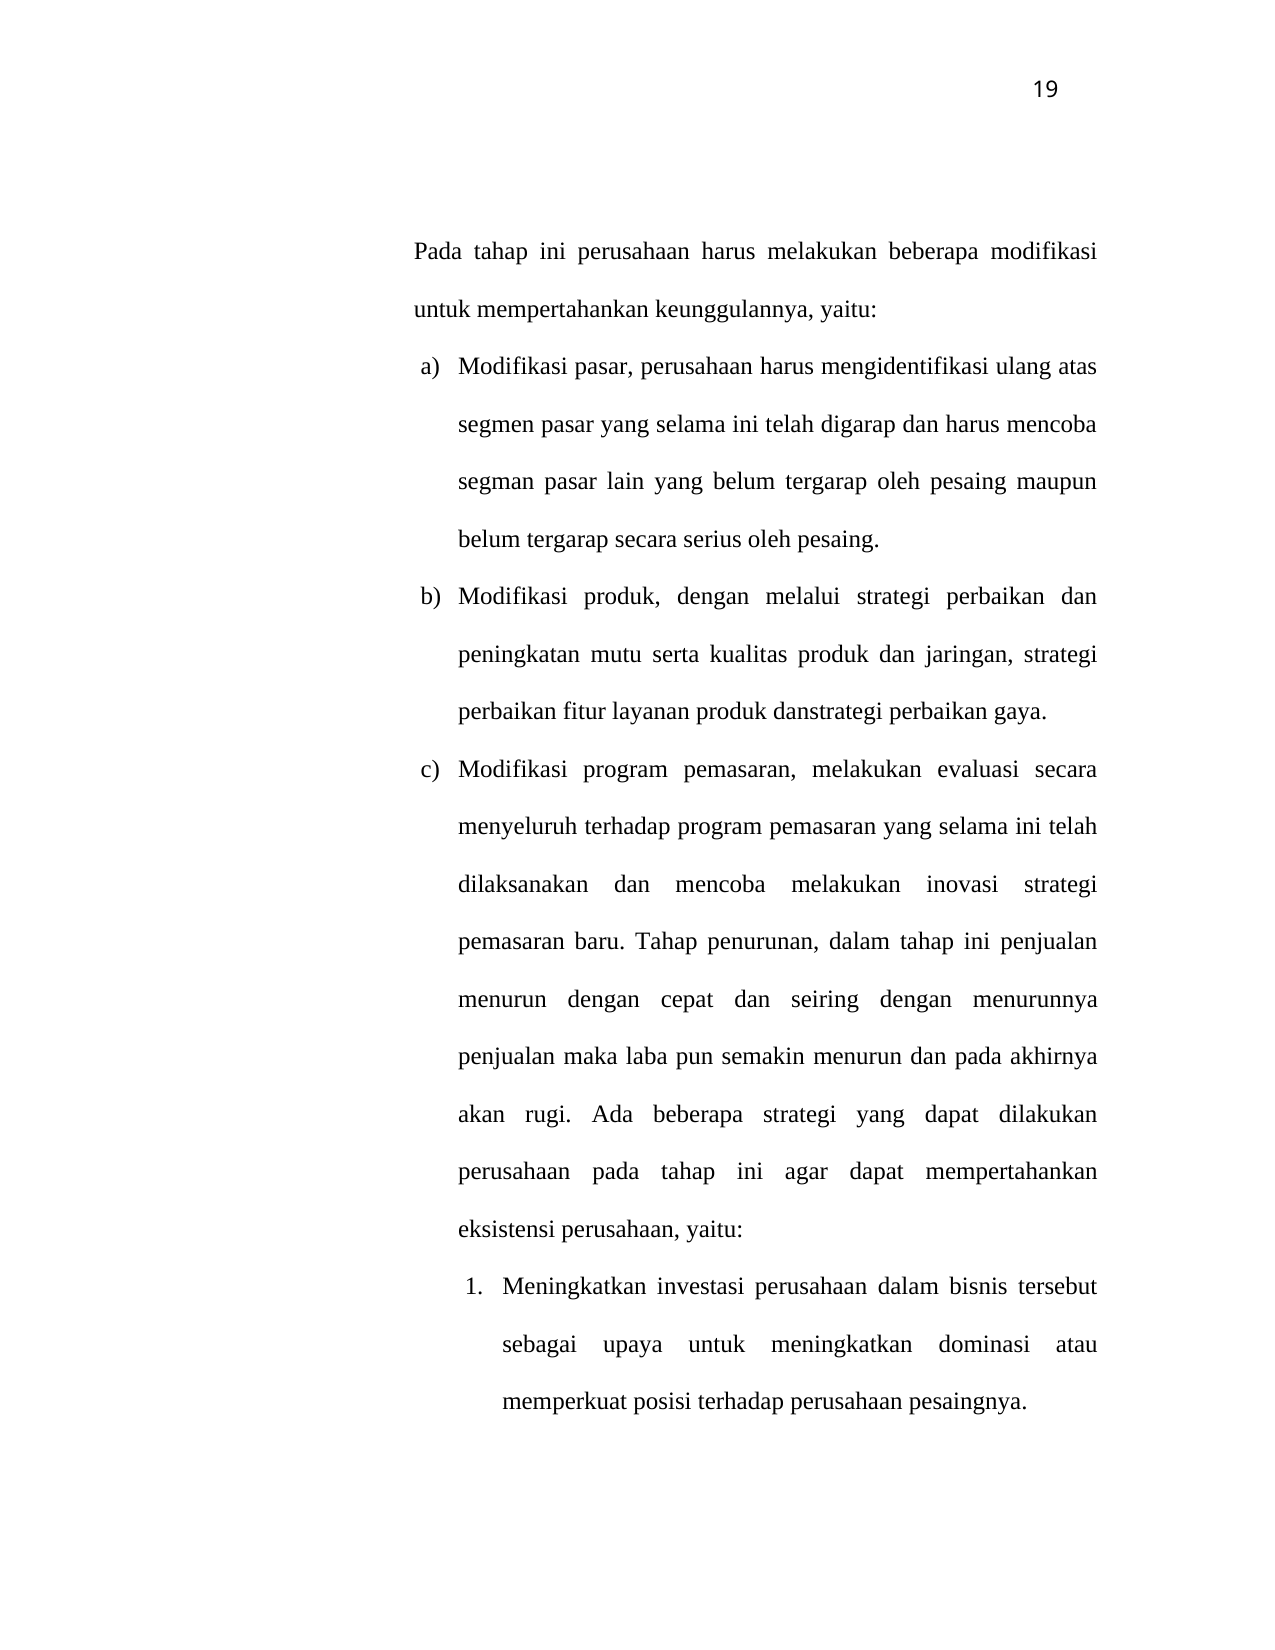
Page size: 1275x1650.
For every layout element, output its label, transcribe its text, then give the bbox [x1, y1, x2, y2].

list Meningkatkan investasi perusahaan dalam bisnis tersebut sebagai upaya untuk meningkatkan dominasi atau memperkuat posisi terhadap perusahaan pesaingnya. [464, 1271, 1098, 1415]
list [376, 236, 1098, 322]
list Modifikasi produk, dengan melalui strategi perbaikan dan peningkatan mutu serta kualitas produk dan jaringan, strategi perbaikan fitur layanan produk danstrategi perbaikan gaya. [420, 581, 1098, 725]
list Modifikasi program pemasaran, melakukan evaluasi secara menyeluruh terhadap program pemasaran yang selama ini telah dilaksanakan dan mencoba melakukan inovasi strategi pemasaran baru. Tahap penurunan, dalam tahap ini penjualan menurun dengan cepat dan seiring dengan menurunnya penjualan maka laba pun semakin menurun dan pada akhirnya akan rugi. Ada beberapa strategi yang dapat dilakukan perusahaan pada tahap ini agar dapat mempertahankan eksistensi perusahaan, yaitu: [420, 754, 1098, 1242]
list Modifikasi pasar, perusahaan harus mengidentifikasi ulang atas segmen pasar yang selama ini telah digarap dan harus mencoba segman pasar lain yang belum tergarap oleh pesaing maupun belum tergarap secara serius oleh pesaing. [420, 351, 1098, 552]
